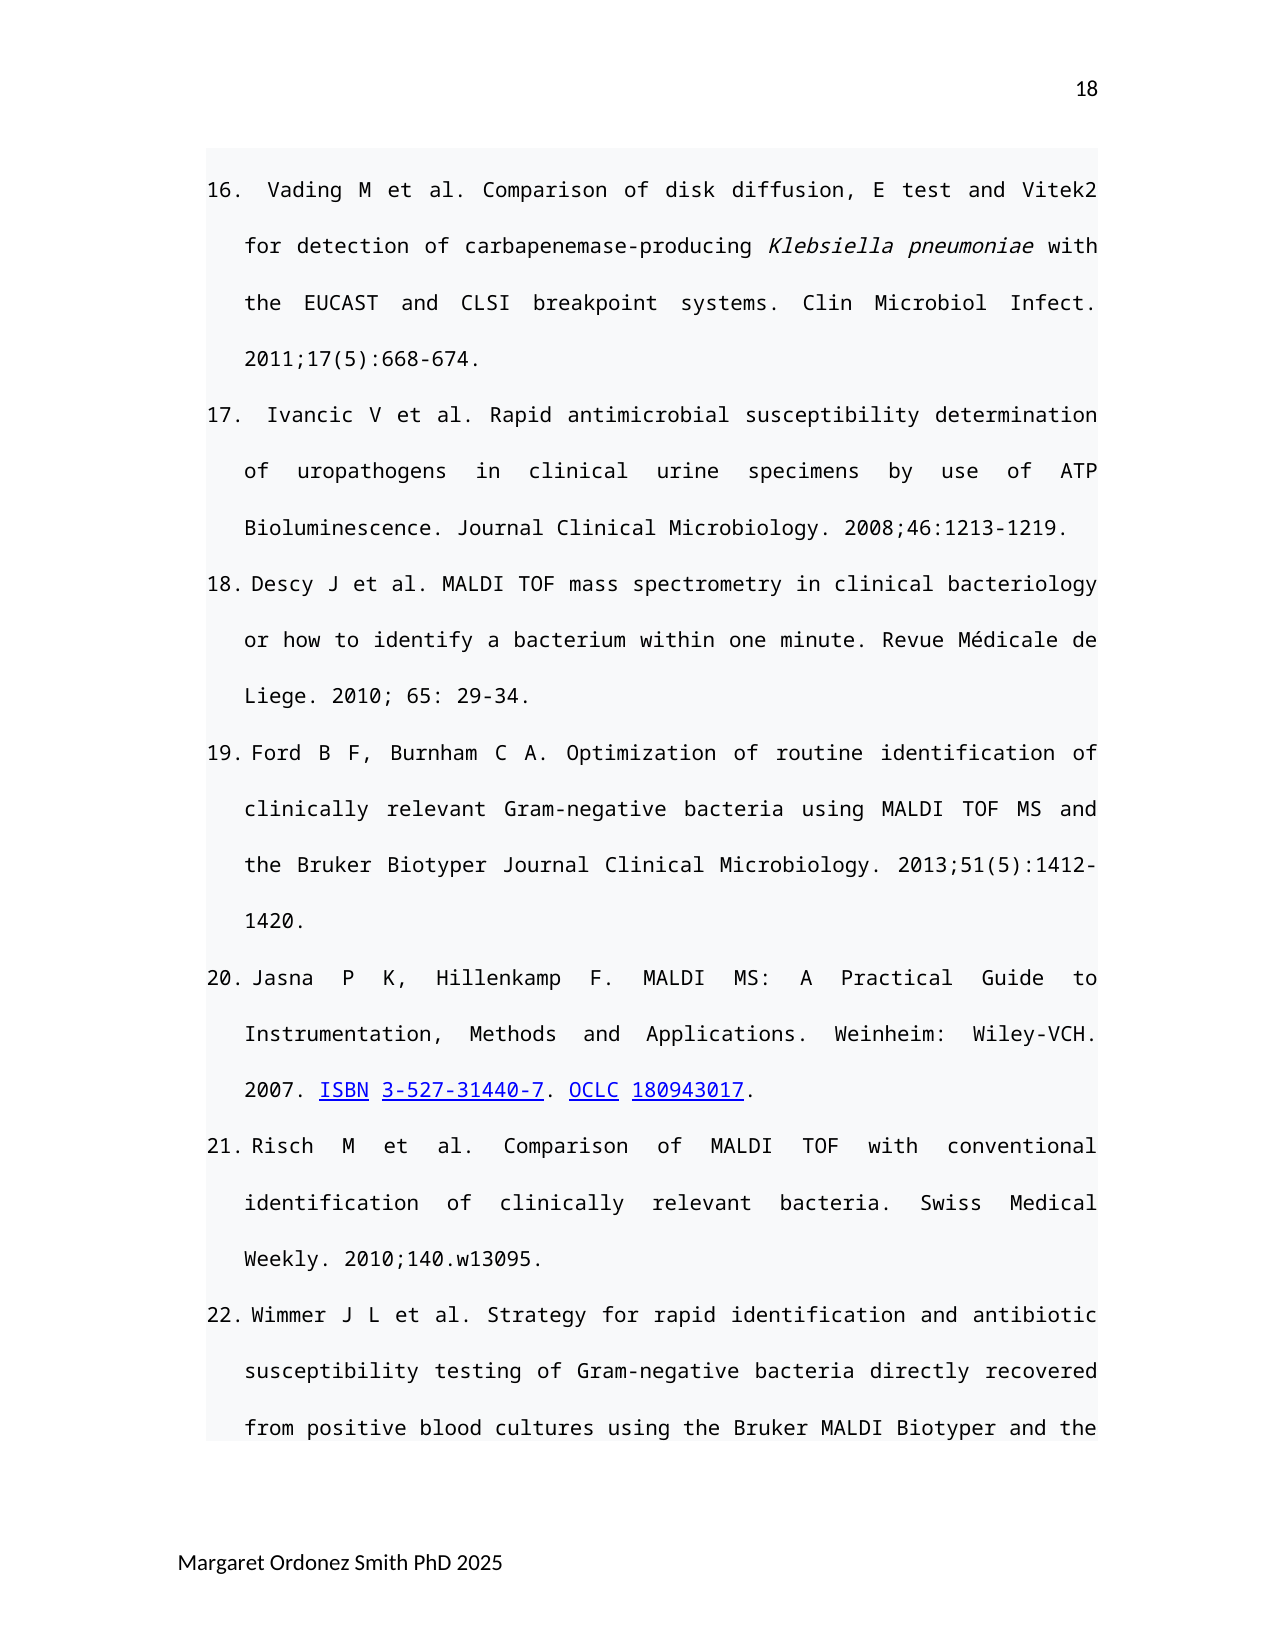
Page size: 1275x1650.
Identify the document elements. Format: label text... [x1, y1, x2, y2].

list Risch M et al. Comparison of MALDI TOF with conventional identification of clinically relevant bacteria. Swiss Medical Weekly. 2010;140.w13095. [206, 1104, 1098, 1273]
list Vading M et al. Comparison of disk diffusion, E test and Vitek2 for detection of carbapenemase-producing Klebsiella pneumoniae with the EUCAST and CLSI breakpoint systems. Clin Microbiol Infect. 2011;17(5):668-674. [206, 148, 1098, 373]
list Jasna P K, Hillenkamp F. MALDI MS: A Practical Guide to Instrumentation, Methods and Applications. Weinheim: Wiley-VCH. 2007. ISBN 3-527-31440-7. OCLC 180943017. [206, 935, 1098, 1104]
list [206, 1273, 1098, 1441]
list Ford B F, Burnham C A. Optimization of routine identification of clinically relevant Gram-negative bacteria using MALDI TOF MS and the Bruker Biotyper Journal Clinical Microbiology. 2013;51(5):1412-1420. [206, 710, 1098, 935]
list Ivancic V et al. Rapid antimicrobial susceptibility determination of uropathogens in clinical urine specimens by use of ATP Bioluminescence. Journal Clinical Microbiology. 2008;46:1213-1219. [206, 373, 1098, 541]
list Descy J et al. MALDI TOF mass spectrometry in clinical bacteriology or how to identify a bacterium within one minute. Revue Médicale de Liege. 2010; 65: 29-34. [206, 541, 1098, 710]
